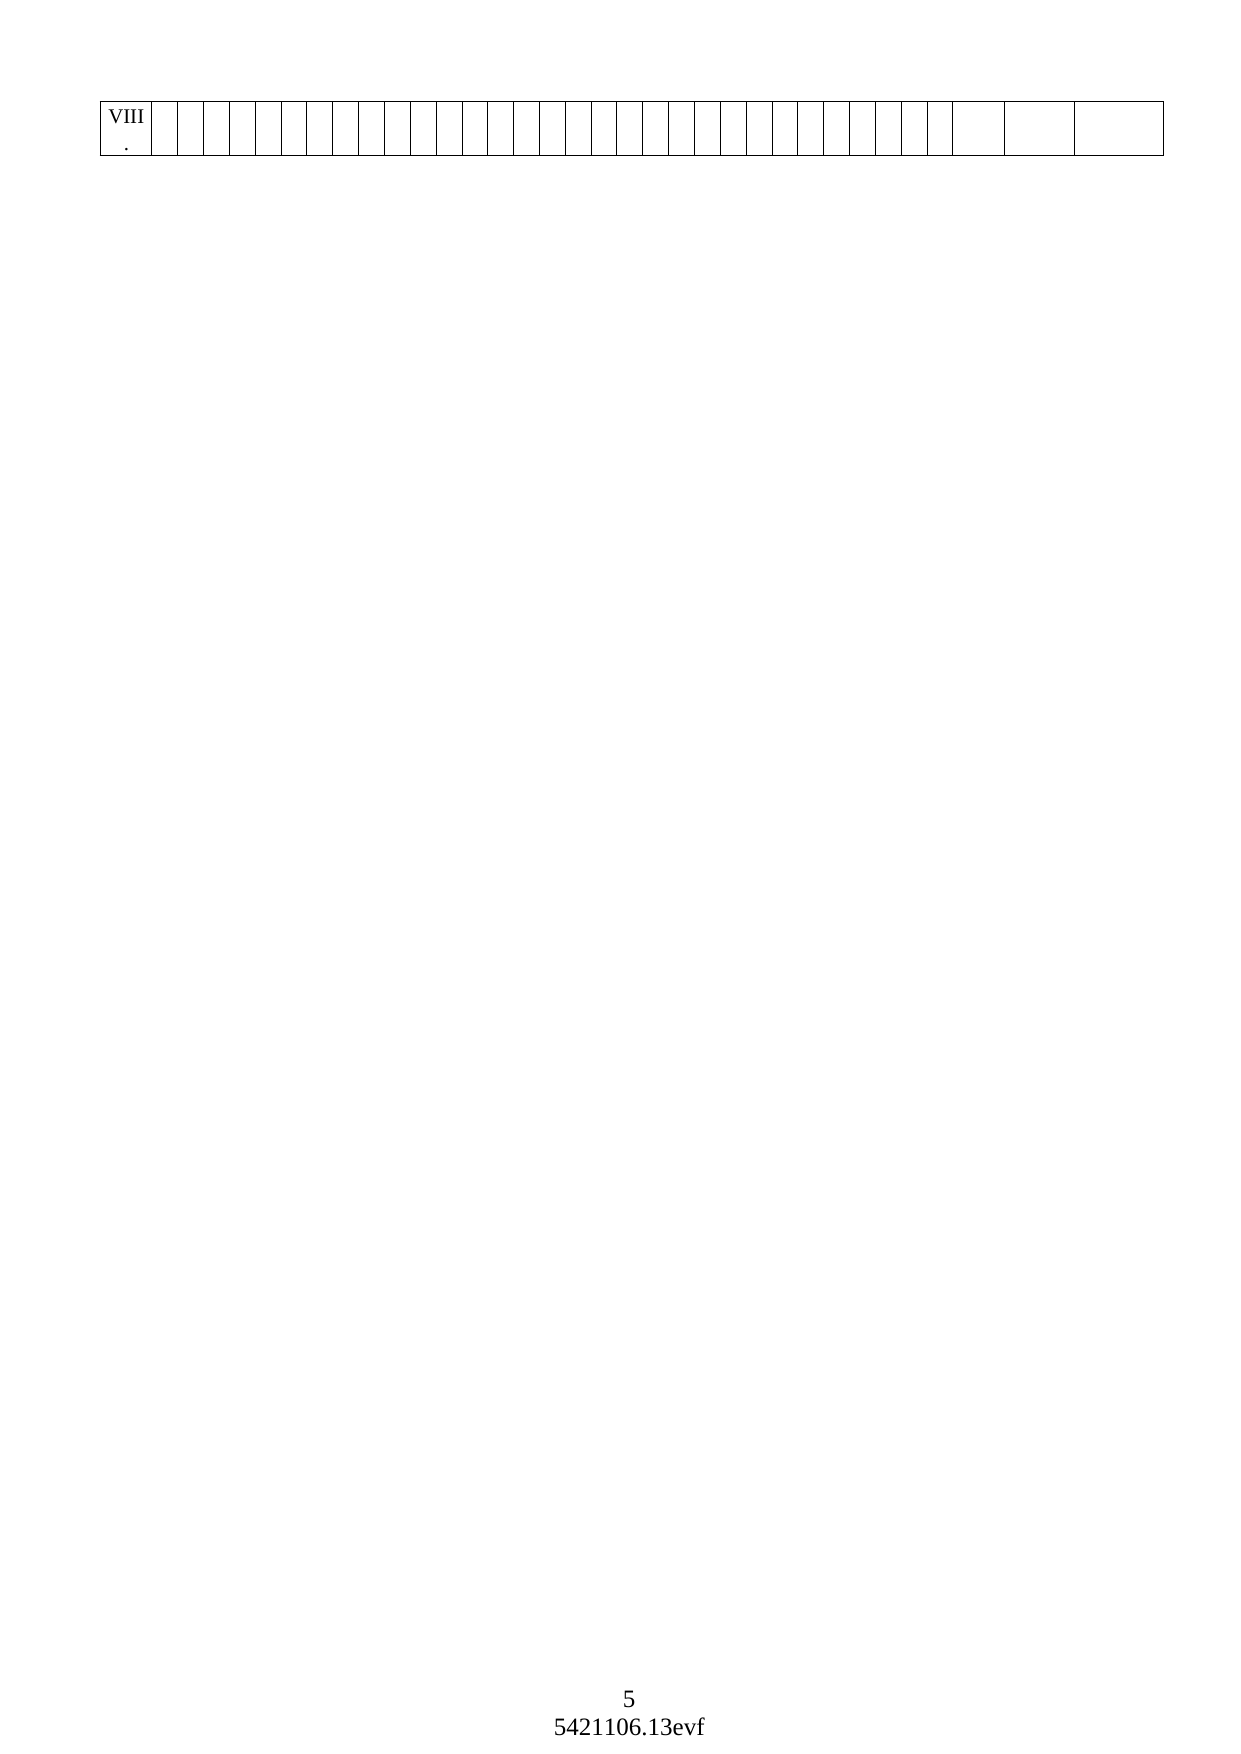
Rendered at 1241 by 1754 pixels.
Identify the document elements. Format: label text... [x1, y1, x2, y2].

table_cell [902, 102, 927, 155]
table_cell [592, 102, 616, 155]
table_cell [437, 102, 462, 155]
table_cell [230, 102, 255, 155]
table_cell [773, 102, 797, 155]
table_cell [928, 102, 952, 155]
table_cell [282, 102, 306, 155]
table_cell VIII. [101, 102, 151, 155]
table_cell [669, 102, 694, 155]
table_cell [256, 102, 281, 155]
table_cell [1075, 102, 1163, 155]
table_cell [307, 102, 332, 155]
table_cell [488, 102, 513, 155]
table_cell [876, 102, 901, 155]
table_cell [747, 102, 772, 155]
table_cell [695, 102, 720, 155]
table_cell [953, 102, 1004, 155]
table_cell [204, 102, 229, 155]
table_cell [540, 102, 565, 155]
table_cell [333, 102, 358, 155]
table_cell [850, 102, 875, 155]
table_cell [617, 102, 642, 155]
table_cell [411, 102, 436, 155]
table_cell [643, 102, 668, 155]
table_cell [721, 102, 746, 155]
table_cell [566, 102, 591, 155]
table_cell [152, 102, 177, 155]
table_cell [514, 102, 539, 155]
table_cell [824, 102, 849, 155]
table_cell [798, 102, 823, 155]
table_cell [178, 102, 203, 155]
table_cell [1005, 102, 1074, 155]
table_cell [359, 102, 384, 155]
table_cell [385, 102, 410, 155]
table_cell [463, 102, 487, 155]
